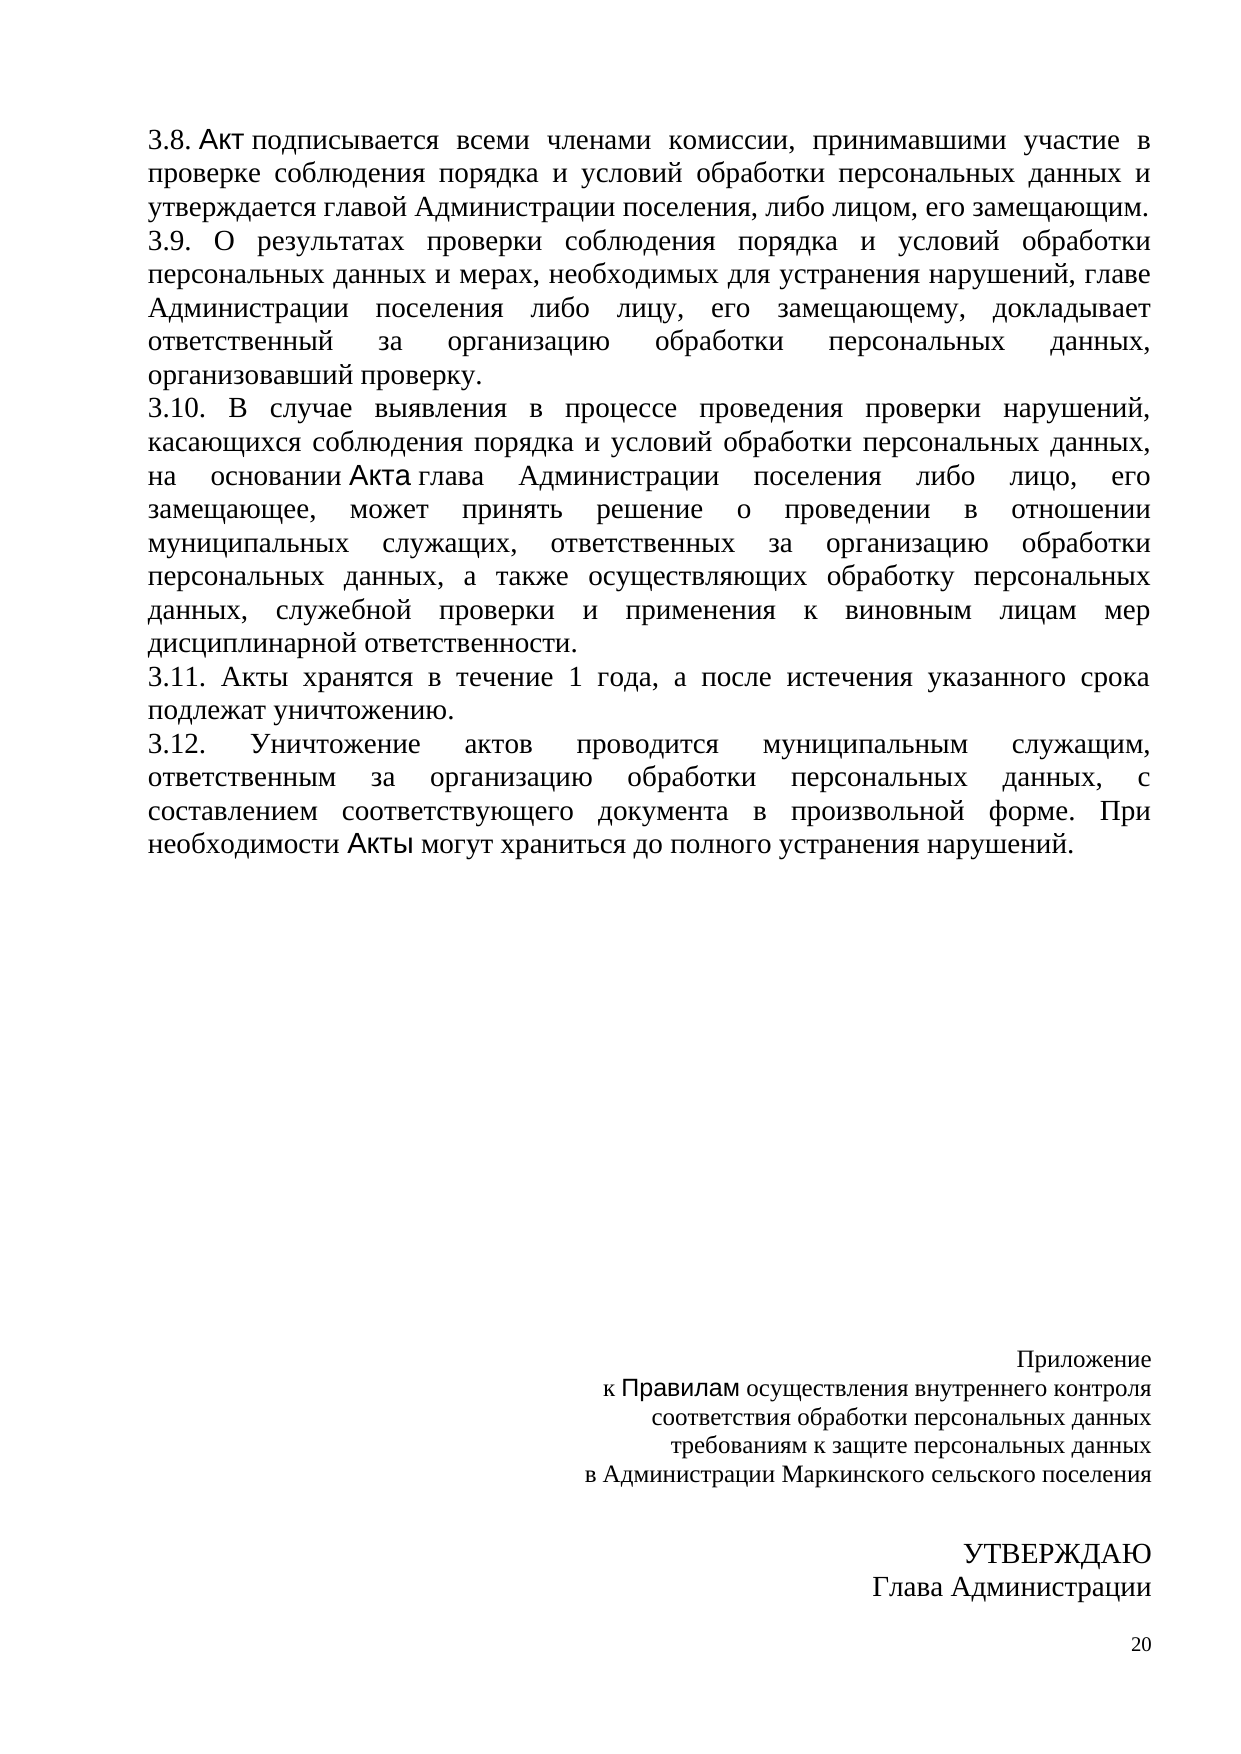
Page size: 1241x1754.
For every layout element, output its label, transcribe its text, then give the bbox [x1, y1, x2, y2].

text соответствия обработки персональных данных [148, 1402, 1152, 1431]
text Приложение [148, 1344, 1152, 1373]
text 3.12. Уничтожение актов проводится муниципальным служащим, ответственным за организацию обработки персональных данных, с составлением соответствующего документа в произвольной форме. При необходимости Акты могут храниться до полного устранения нарушений. [148, 726, 1152, 860]
text 3.9. О результатах проверки соблюдения порядка и условий обработки персональных данных и мерах, необходимых для устранения нарушений, главе Администрации поселения либо лицу, его замещающему, докладывает ответственный за организацию обработки персональных данных, организовавший проверку. [148, 223, 1152, 390]
text к Правилам осуществления внутреннего контроля [148, 1373, 1152, 1402]
text в Администрации Маркинского сельского поселения [148, 1459, 1152, 1488]
text Глава Администрации [148, 1569, 1152, 1603]
text 3.10. В случае выявления в процессе проведения проверки нарушений, касающихся соблюдения порядка и условий обработки персональных данных, на основании Акта глава Администрации поселения либо лицо, его замещающее, может принять решение о проведении в отношении муниципальных служащих, ответственных за организацию обработки персональных данных, а также осуществляющих обработку персональных данных, служебной проверки и применения к виновным лицам мер дисциплинарной ответственности. [148, 390, 1152, 659]
text УТВЕРЖДАЮ [148, 1536, 1152, 1569]
text 3.11. Акты хранятся в течение 1 года, а после истечения указанного срока подлежат уничтожению. [148, 659, 1152, 726]
text 3.8. Акт подписывается всеми членами комиссии, принимавшими участие в проверке соблюдения порядка и условий обработки персональных данных и утверждается главой Администрации поселения, либо лицом, его замещающим. [148, 122, 1152, 223]
text требованиям к защите персональных данных [148, 1431, 1152, 1459]
